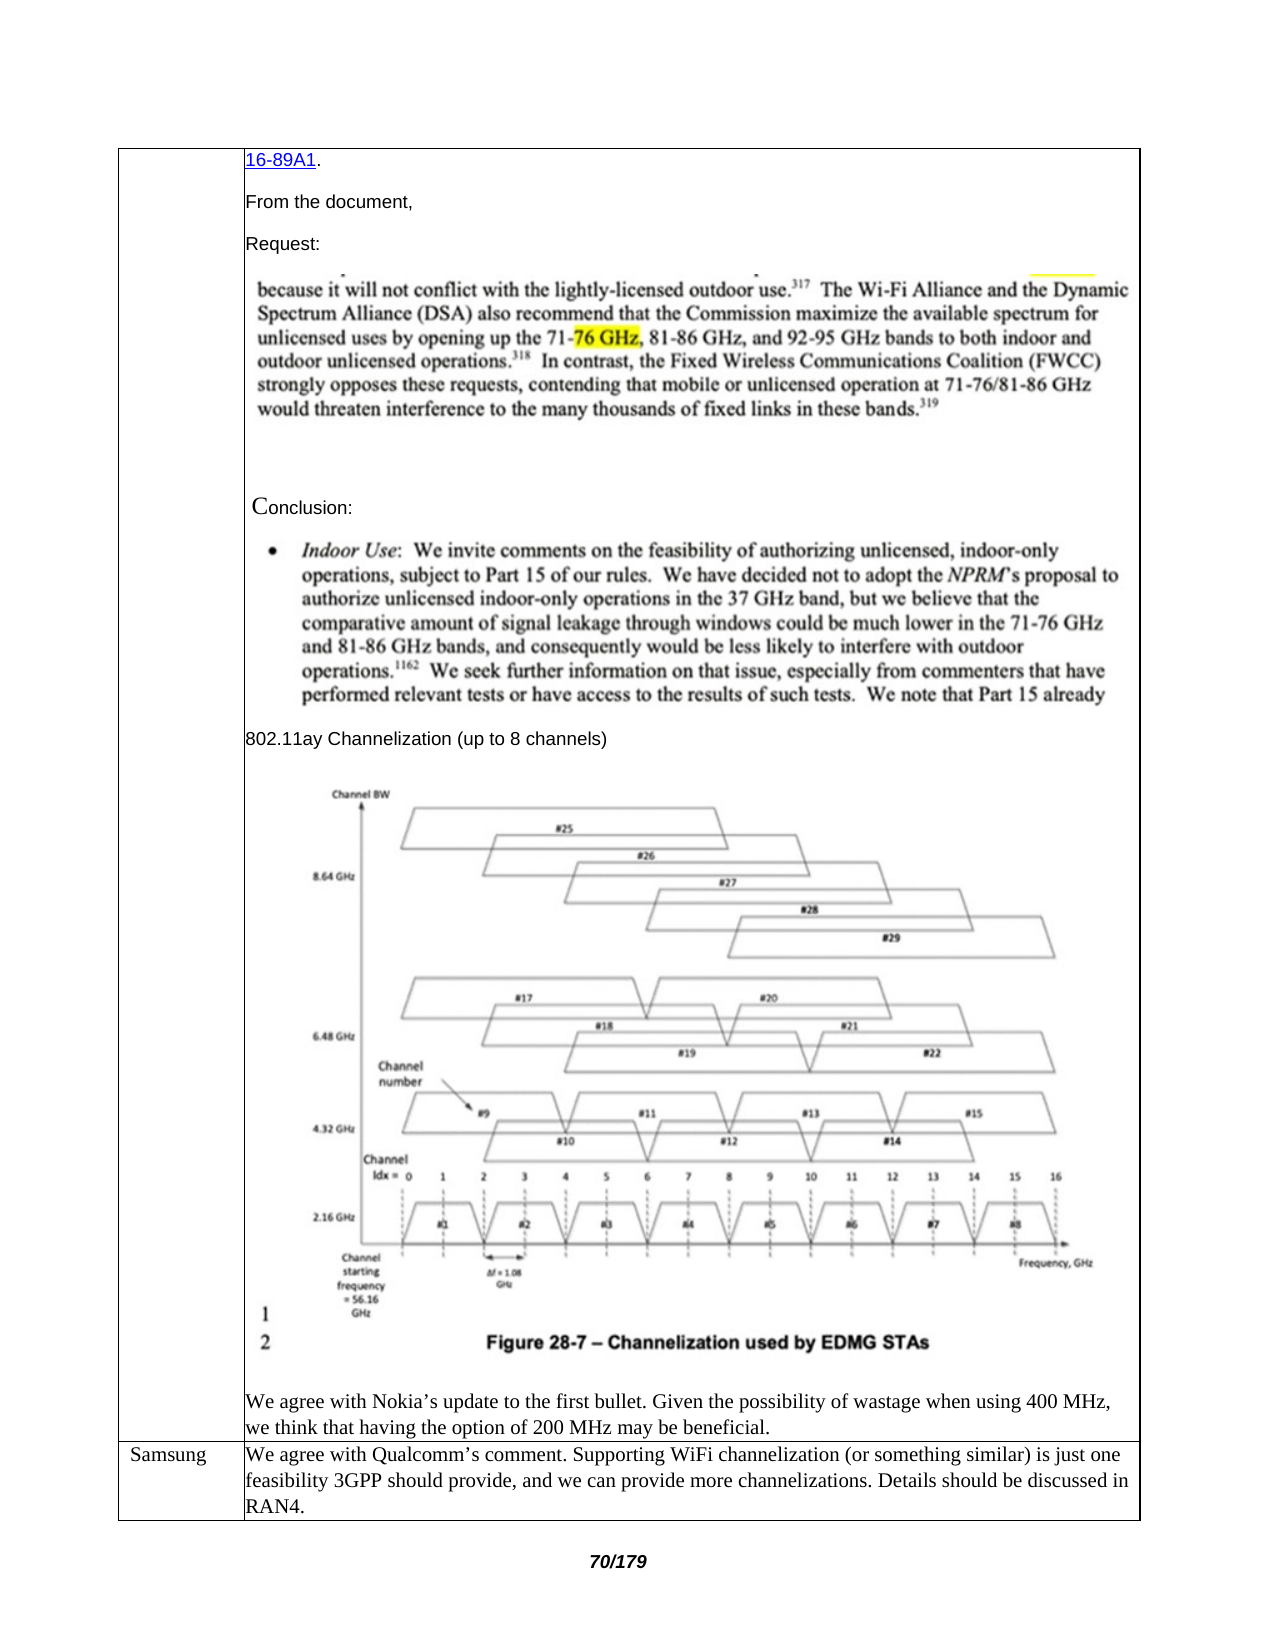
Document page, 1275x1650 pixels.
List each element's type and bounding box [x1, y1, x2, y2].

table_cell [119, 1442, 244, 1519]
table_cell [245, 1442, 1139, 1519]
picture [245, 274, 1139, 429]
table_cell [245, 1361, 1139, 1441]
picture [245, 540, 1139, 707]
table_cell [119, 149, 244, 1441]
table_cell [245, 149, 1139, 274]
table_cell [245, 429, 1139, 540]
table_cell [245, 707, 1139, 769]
picture [245, 769, 1139, 1361]
